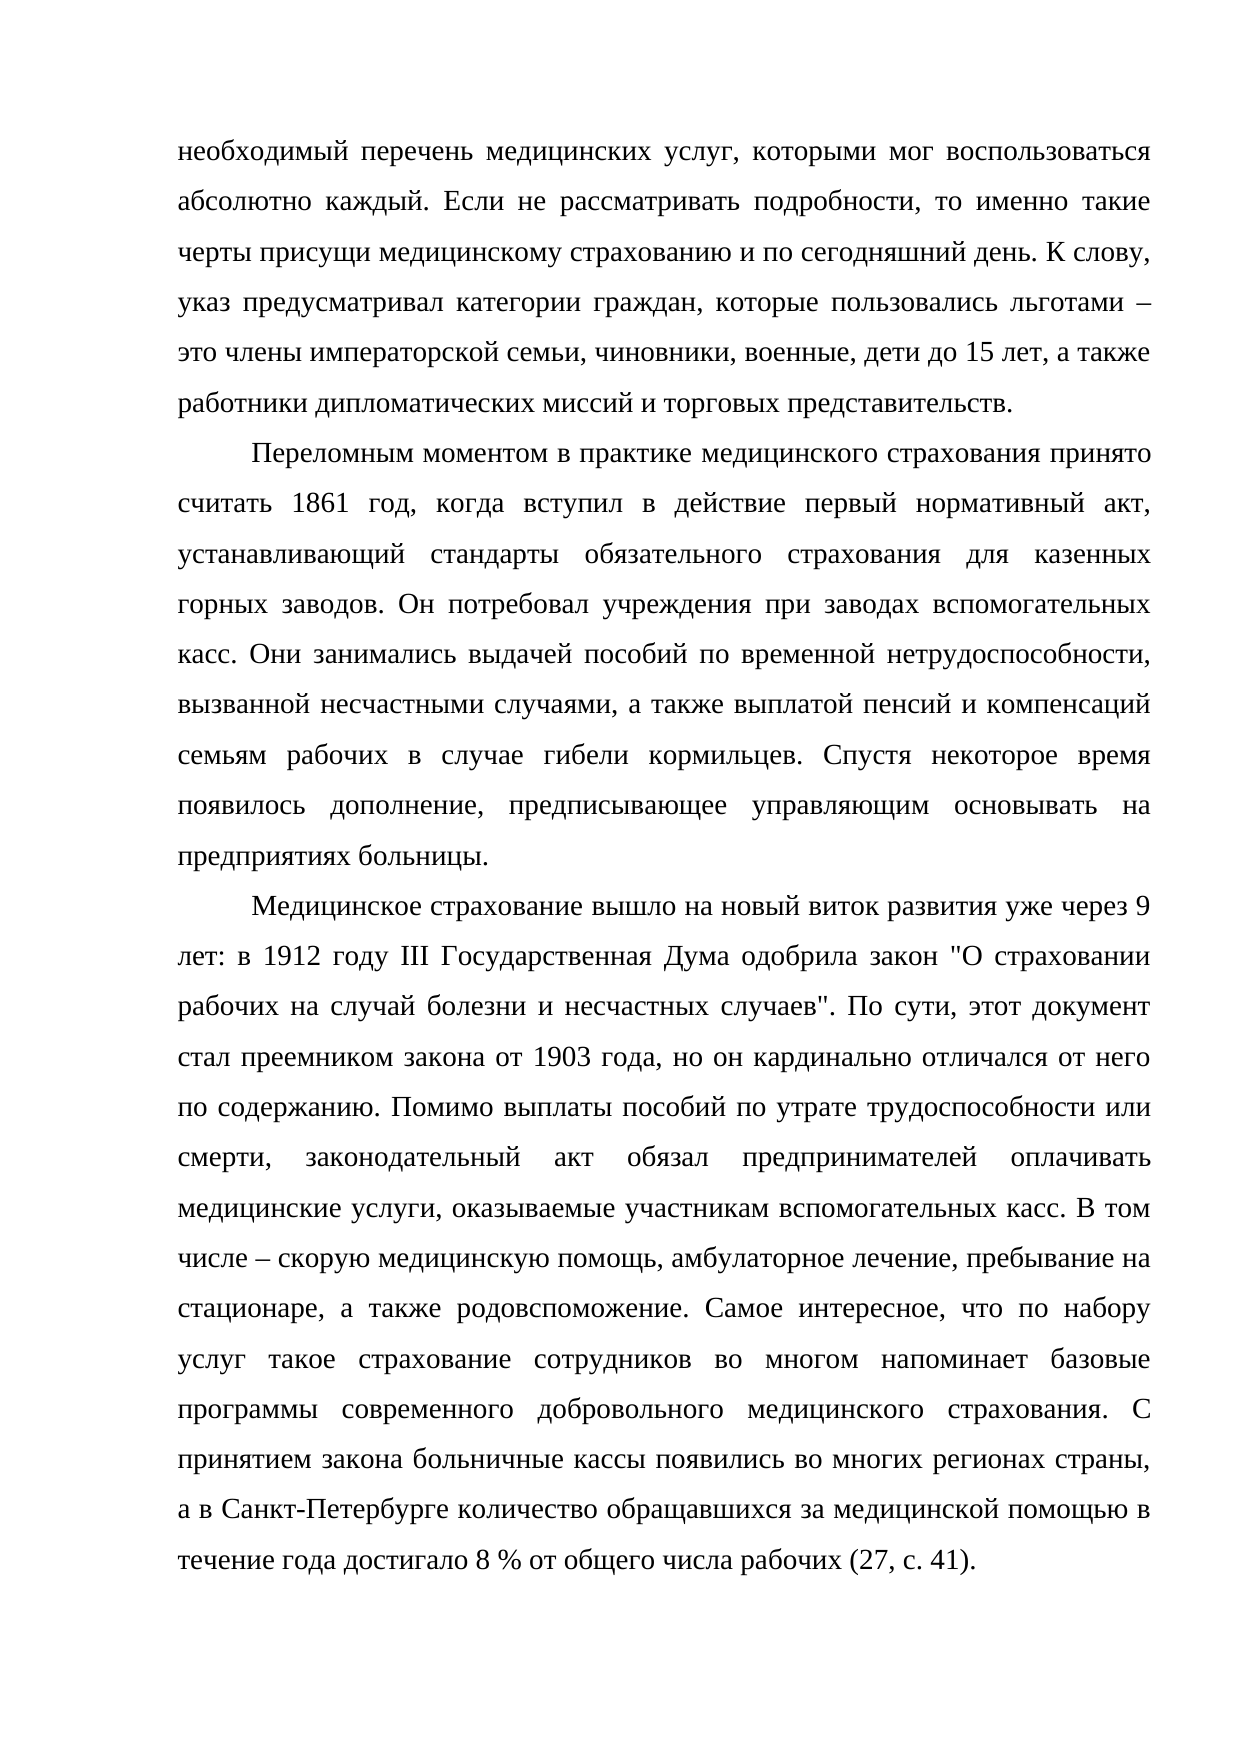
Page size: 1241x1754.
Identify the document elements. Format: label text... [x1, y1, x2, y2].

text Переломным моментом в практике медицинского страхования принято считать 1861 год, когда вступил в действие первый нормативный акт, устанавливающий стандарты обязательного страхования для казенных горных заводов. Он потребовал учреждения при заводах вспомогательных касс. Они занимались выдачей пособий по временной нетрудоспособности, вызванной несчастными случаями, а также выплатой пенсий и компенсаций семьям рабочих в случае гибели кормильцев. Спустя некоторое время появилось дополнение, предписывающее управляющим основывать на предприятиях больницы. [177, 435, 1152, 871]
text Медицинское страхование вышло на новый виток развития уже через 9 лет: в 1912 году III Государственная Дума одобрила закон "О страховании рабочих на случай болезни и несчастных случаев". По сути, этот документ стал преемником закона от 1903 года, но он кардинально отличался от него по содержанию. Помимо выплаты пособий по утрате трудоспособности или смерти, законодательный акт обязал предпринимателей оплачивать медицинские услуги, оказываемые участникам вспомогательных касс. В том числе – скорую медицинскую помощь, амбулаторное лечение, пребывание на стационаре, а также родовспоможение. Самое интересное, что по набору услуг такое страхование сотрудников во многом напоминает базовые программы современного добровольного медицинского страхования. С принятием закона больничные кассы появились во многих регионах страны, а в Санкт-Петербурге количество обращавшихся за медицинской помощью в течение года достигало 8 % от общего числа рабочих (27, с. 41). [177, 888, 1152, 1576]
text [177, 133, 1152, 418]
